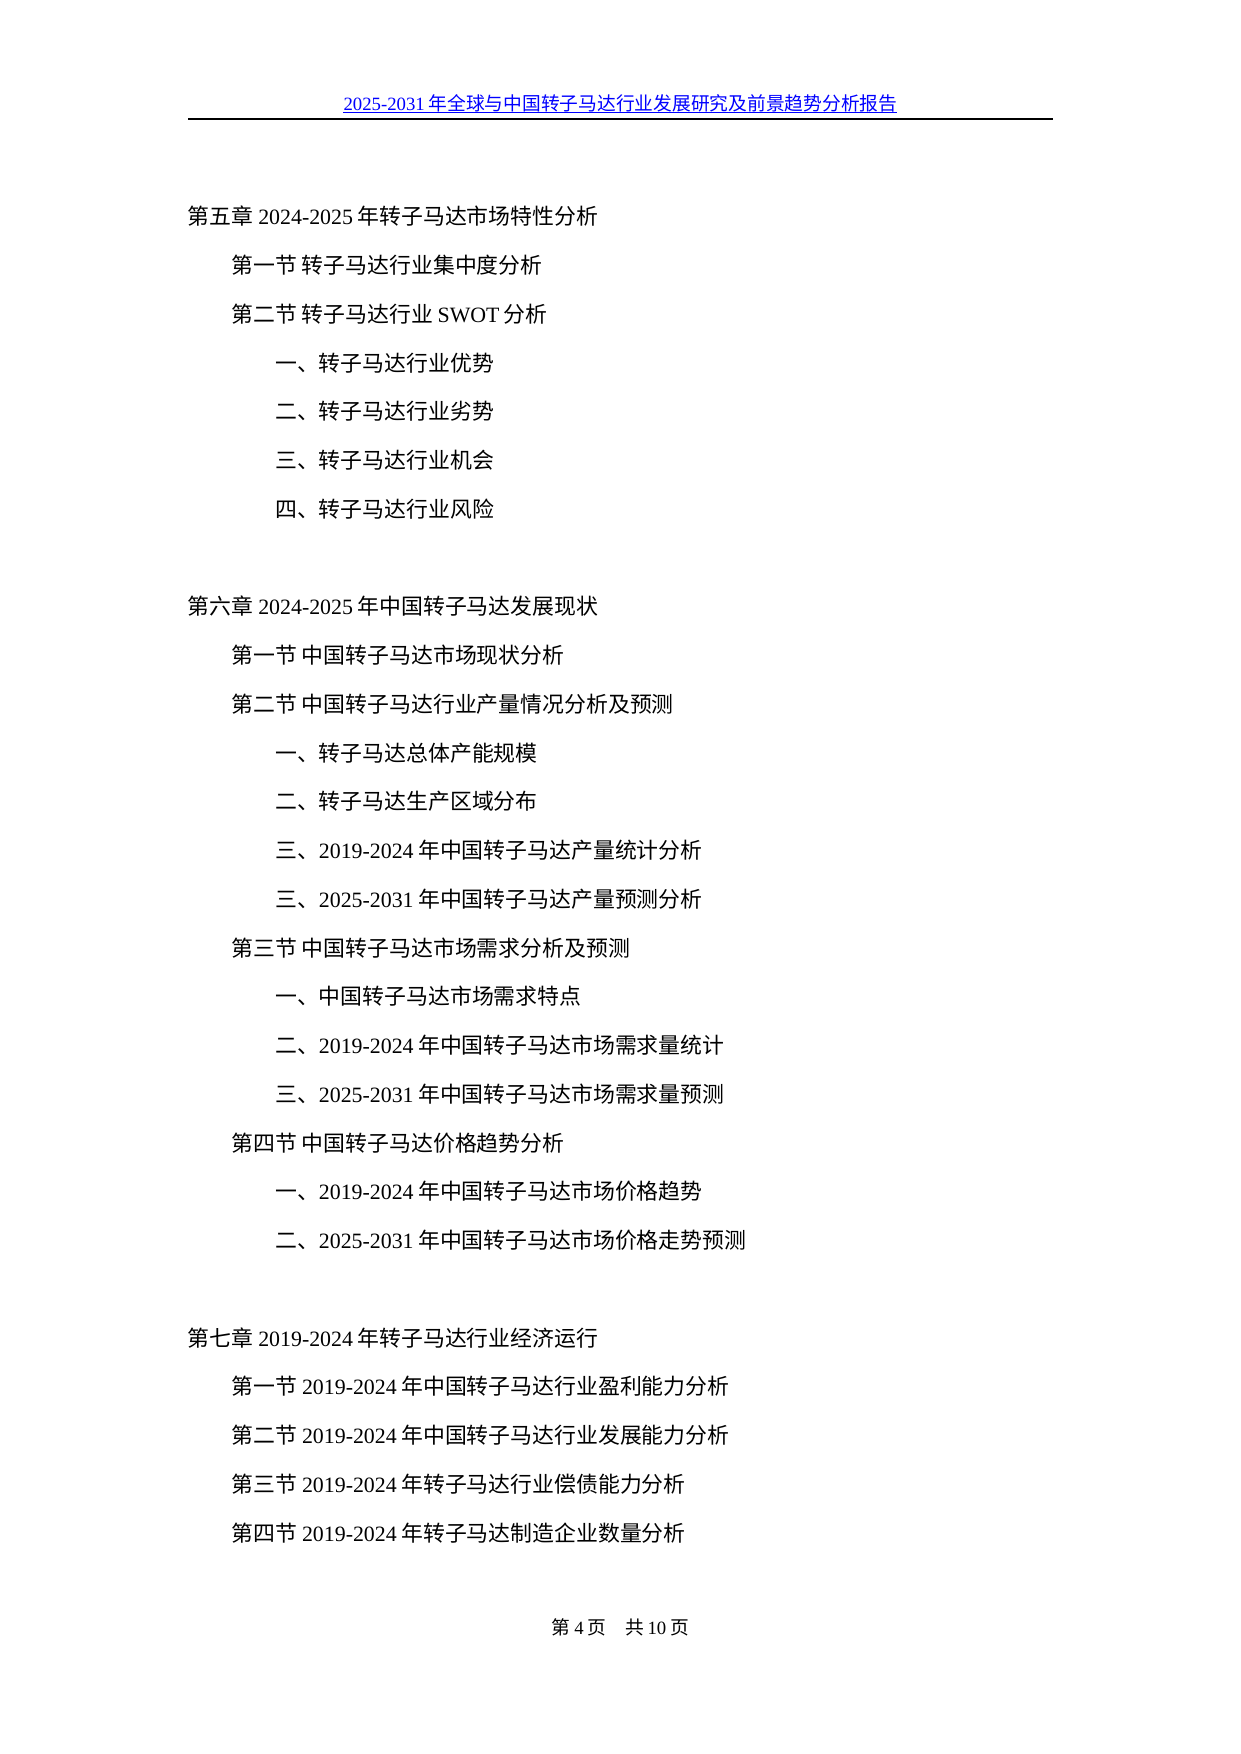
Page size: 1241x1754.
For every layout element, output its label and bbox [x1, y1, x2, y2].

text [187, 150, 1053, 1548]
